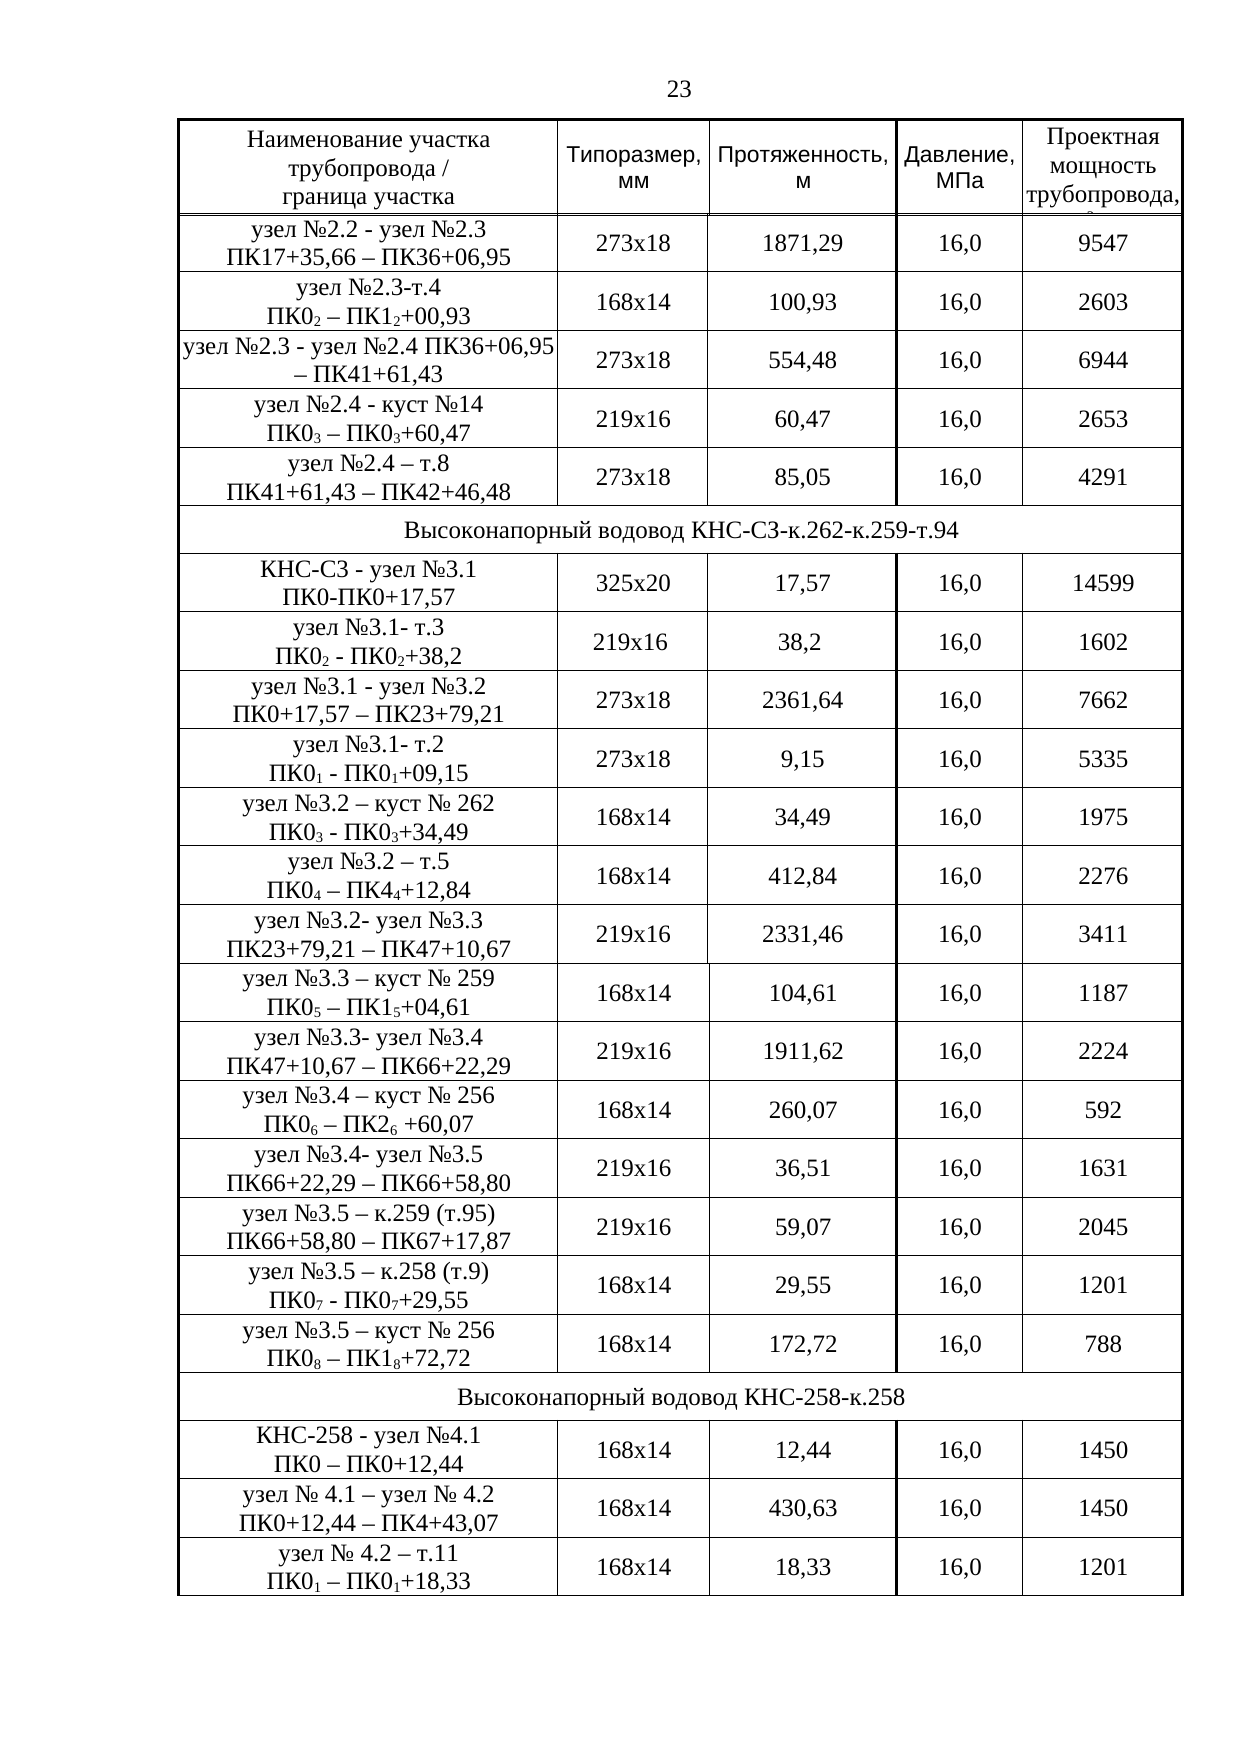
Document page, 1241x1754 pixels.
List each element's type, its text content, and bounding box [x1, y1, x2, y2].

table_cell 168х14 [558, 1315, 709, 1372]
table_cell 16,0 [898, 1315, 1022, 1372]
table_cell 219х16 [558, 612, 707, 670]
table_cell узел №3.4 – куст № 256 ПК06 – ПК26 +60,07 [180, 1081, 557, 1138]
table_cell 3411 [1023, 905, 1181, 962]
table_cell 16,0 [898, 1538, 1022, 1595]
table_cell 273х18 [558, 331, 707, 388]
table_cell 9,15 [708, 729, 895, 787]
table_cell 6944 [1023, 331, 1181, 388]
table_cell 60,47 [708, 389, 895, 447]
table_cell 219х16 [558, 905, 707, 962]
table_cell узел №3.1- т.3 ПК02 - ПК02+38,2 [180, 612, 557, 670]
table_cell 168х14 [558, 272, 707, 330]
table_cell узел №3.5 – к.259 (т.95) ПК66+58,80 – ПК67+17,87 [180, 1198, 557, 1255]
table_cell 16,0 [898, 1081, 1022, 1138]
table_cell 5335 [1023, 729, 1181, 787]
table_cell 16,0 [898, 729, 1022, 787]
table_cell 1201 [1023, 1256, 1181, 1314]
table_cell 1871,29 [708, 216, 895, 271]
table_cell узел №2.3-т.4 ПК02 – ПК12+00,93 [180, 272, 557, 330]
table_cell 168х14 [558, 1421, 709, 1478]
table_cell 325х20 [558, 554, 707, 611]
table_cell 9547 [1023, 216, 1181, 271]
table_cell 260,07 [710, 1081, 895, 1138]
table_cell 2331,46 [708, 905, 895, 962]
table_cell 2361,64 [708, 671, 895, 728]
table_cell 16,0 [898, 846, 1022, 904]
table_cell 1450 [1023, 1479, 1181, 1537]
table_cell 16,0 [898, 1022, 1022, 1079]
table_cell 16,0 [898, 671, 1022, 728]
table_cell 34,49 [708, 788, 895, 845]
table_cell 412,84 [708, 846, 895, 904]
table_cell 219х16 [558, 389, 707, 447]
table_cell 7662 [1023, 671, 1181, 728]
table_cell 2276 [1023, 846, 1181, 904]
table_cell узел №3.2 – т.5 ПК04 – ПК44+12,84 [180, 846, 557, 904]
table_cell 16,0 [898, 905, 1022, 962]
table_cell 273х18 [558, 671, 707, 728]
table_cell 430,63 [710, 1479, 895, 1537]
table_cell 4291 [1023, 448, 1181, 505]
table_cell 219х16 [558, 1022, 709, 1079]
table_cell 1450 [1023, 1421, 1181, 1478]
table_cell 172,72 [710, 1315, 895, 1372]
table_cell 16,0 [898, 389, 1022, 447]
table_cell 2045 [1023, 1198, 1181, 1255]
table_cell 16,0 [898, 612, 1022, 670]
table_cell узел №2.4 – т.8 ПК41+61,43 – ПК42+46,48 [180, 448, 557, 505]
table_cell 273х18 [558, 729, 707, 787]
table_cell узел №3.3- узел №3.4 ПК47+10,67 – ПК66+22,29 [180, 1022, 557, 1079]
table_cell 1602 [1023, 612, 1181, 670]
table_cell 16,0 [898, 1198, 1022, 1255]
table_cell 16,0 [898, 554, 1022, 611]
table_cell 16,0 [898, 1479, 1022, 1537]
table_cell 16,0 [898, 331, 1022, 388]
table_cell 168х14 [558, 1479, 709, 1537]
table_header Типоразмер, мм [558, 121, 709, 213]
table_cell узел №3.4- узел №3.5 ПК66+22,29 – ПК66+58,80 [180, 1139, 557, 1197]
table_cell 168х14 [558, 846, 707, 904]
table_cell 1201 [1023, 1538, 1181, 1595]
table_cell 16,0 [898, 1256, 1022, 1314]
table_cell 16,0 [898, 788, 1022, 845]
table_cell КНС-С3 - узел №3.1 ПК0-ПК0+17,57 [180, 554, 557, 611]
table_cell КНС-258 - узел №4.1 ПК0 – ПК0+12,44 [180, 1421, 557, 1478]
table_header Наименование участка трубопровода / граница участка [180, 121, 557, 213]
table_cell 16,0 [898, 272, 1022, 330]
table_cell 16,0 [898, 964, 1022, 1021]
table_cell 85,05 [708, 448, 895, 505]
table_cell 592 [1023, 1081, 1181, 1138]
table_cell 2653 [1023, 389, 1181, 447]
table_cell узел №3.1 - узел №3.2 ПК0+17,57 – ПК23+79,21 [180, 671, 557, 728]
table_cell 168х14 [558, 1256, 709, 1314]
table_cell 59,07 [710, 1198, 895, 1255]
table_cell 29,55 [710, 1256, 895, 1314]
table_cell 17,57 [708, 554, 895, 611]
table_cell 219х16 [558, 1139, 709, 1197]
table_cell Высоконапорный водовод КНС-258-к.258 [180, 1373, 1181, 1419]
table_cell узел №3.1- т.2 ПК01 - ПК01+09,15 [180, 729, 557, 787]
table_header Давление, МПа [898, 121, 1022, 213]
table_cell 1975 [1023, 788, 1181, 845]
table_cell 1911,62 [710, 1022, 895, 1079]
table_cell 104,61 [710, 964, 895, 1021]
table_cell 1187 [1023, 964, 1181, 1021]
table_cell 14599 [1023, 554, 1181, 611]
table_cell узел № 4.2 – т.11 ПК01 – ПК01+18,33 [180, 1538, 557, 1595]
table_cell узел №3.5 – куст № 256 ПК08 – ПК18+72,72 [180, 1315, 557, 1372]
table_cell 18,33 [710, 1538, 895, 1595]
table_cell 788 [1023, 1315, 1181, 1372]
table_cell Высоконапорный водовод КНС-СЗ-к.262-к.259-т.94 [180, 506, 1181, 553]
table_cell узел №3.2 – куст № 262 ПК03 - ПК03+34,49 [180, 788, 557, 845]
table_cell 273х18 [558, 216, 707, 271]
table_header Протяженность, м [710, 121, 895, 213]
table_cell 168х14 [558, 788, 707, 845]
table_cell 219х16 [558, 1198, 709, 1255]
table_cell 100,93 [708, 272, 895, 330]
table_cell 38,2 [708, 612, 895, 670]
table_cell узел №3.5 – к.258 (т.9) ПК07 - ПК07+29,55 [180, 1256, 557, 1314]
table_cell 168х14 [558, 1081, 709, 1138]
table_cell узел №2.3 - узел №2.4 ПК36+06,95 – ПК41+61,43 [180, 331, 557, 388]
table_cell 2224 [1023, 1022, 1181, 1079]
table_cell 168х14 [558, 1538, 709, 1595]
table_cell узел №3.3 – куст № 259 ПК05 – ПК15+04,61 [180, 964, 557, 1021]
table_cell 554,48 [708, 331, 895, 388]
table_cell 16,0 [898, 216, 1022, 271]
table_cell узел №2.4 - куст №14 ПК03 – ПК03+60,47 [180, 389, 557, 447]
table_cell узел №2.2 - узел №2.3 ПК17+35,66 – ПК36+06,95 [180, 216, 557, 271]
table_cell узел № 4.1 – узел № 4.2 ПК0+12,44 – ПК4+43,07 [180, 1479, 557, 1537]
table_cell 12,44 [710, 1421, 895, 1478]
table_cell 16,0 [898, 448, 1022, 505]
table_cell 1631 [1023, 1139, 1181, 1197]
table_cell 16,0 [898, 1421, 1022, 1478]
table_cell 16,0 [898, 1139, 1022, 1197]
table_cell 273х18 [558, 448, 707, 505]
table_cell узел №3.2- узел №3.3 ПК23+79,21 – ПК47+10,67 [180, 905, 557, 962]
table_cell 2603 [1023, 272, 1181, 330]
table_cell 168х14 [558, 964, 709, 1021]
table_header Проектная мощность трубопровода, м3/сут [1023, 121, 1181, 213]
table_cell 36,51 [710, 1139, 895, 1197]
